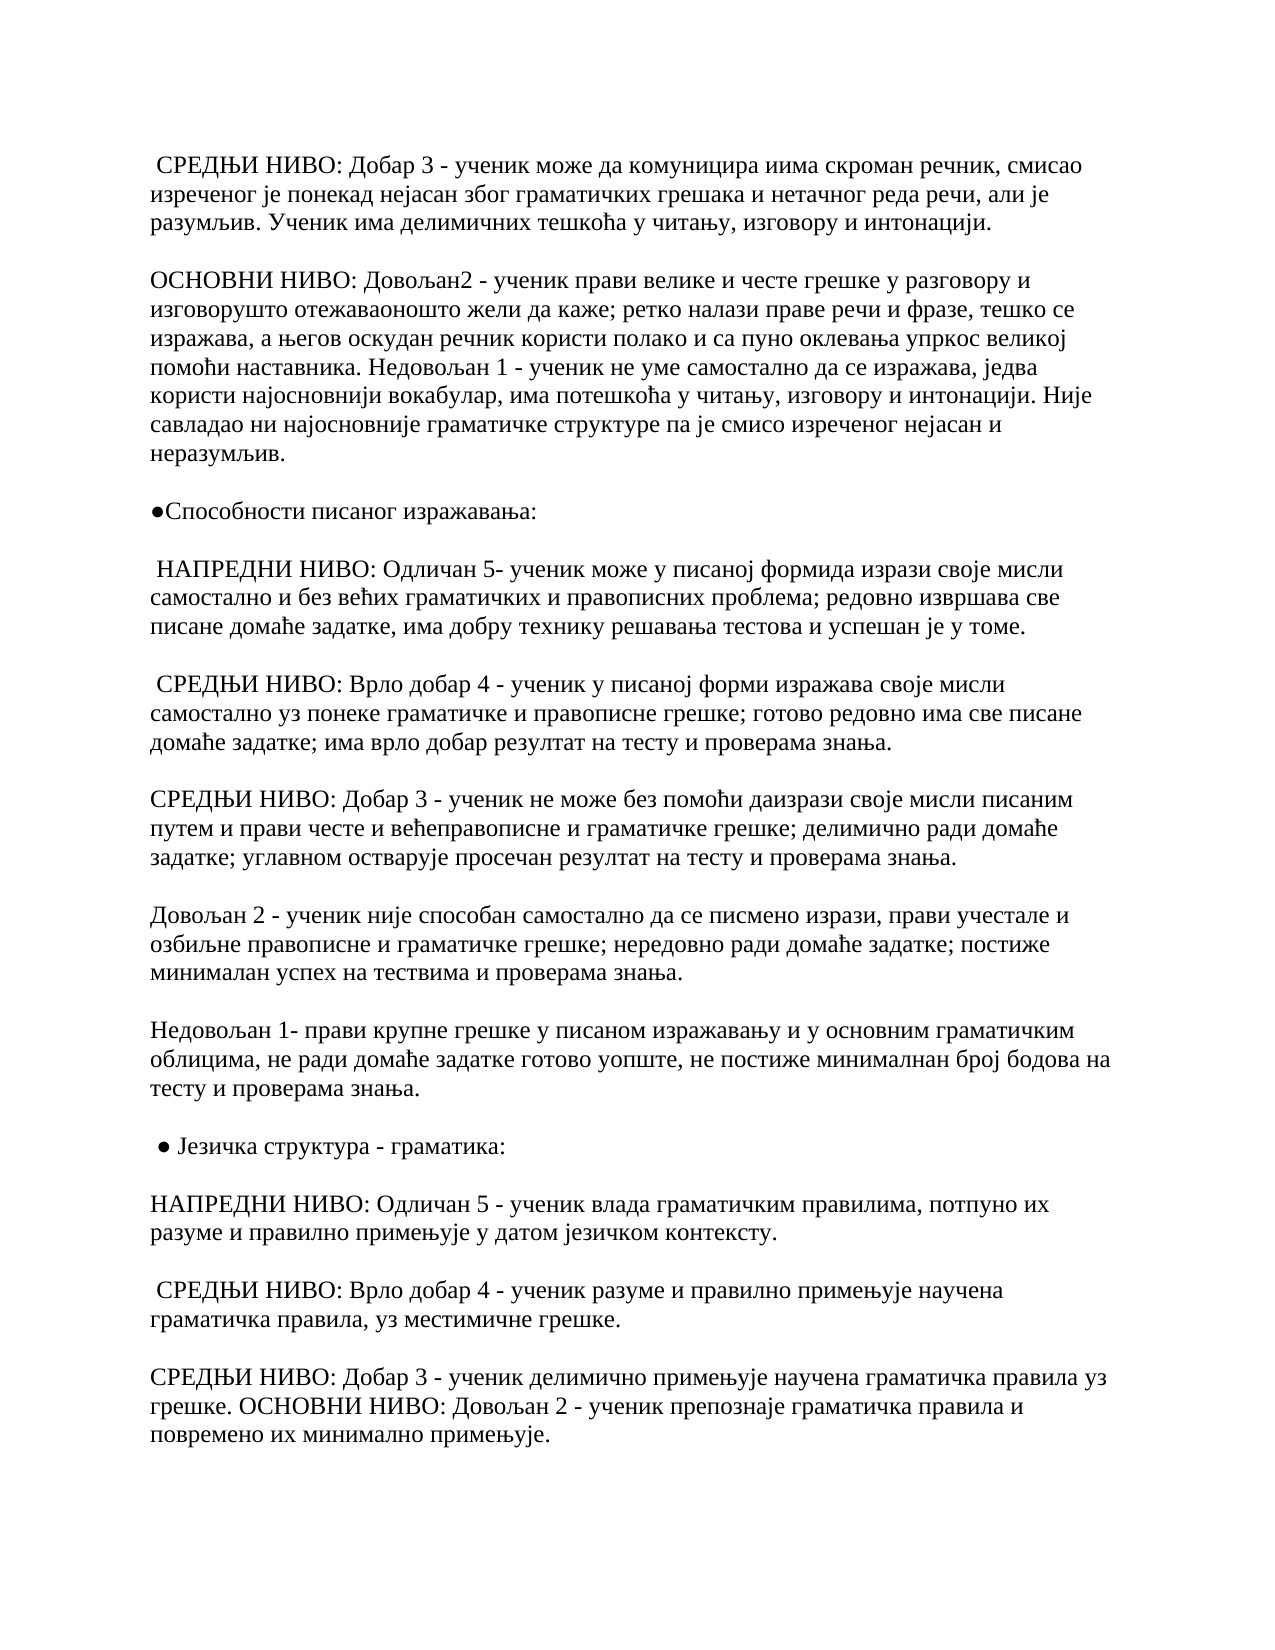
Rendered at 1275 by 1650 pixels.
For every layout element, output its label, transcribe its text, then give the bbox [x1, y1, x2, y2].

text НАПРЕДНИ НИВО: Одличан 5 - ученик влада граматичким правилима, потпуно их разуме и правилно примењује у датом језичком контексту. [150, 1189, 1125, 1246]
text СРЕДЊИ НИВО: Добар 3 - ученик не може без помоћи даизрази своје мисли писаним путем и прави честе и већеправописне и граматичке грешке; делимично ради домаће задатке; углавном остварује просечан резултат на тесту и проверама знања. [150, 784, 1125, 871]
text Недовољан 1- прави крупне грешке у писаном изражавању и у основним граматичким облицима, не ради домаће задатке готово уопште, не постиже минималнан број бодова на тесту и проверама знања. [150, 1015, 1125, 1102]
text ●Способности писаног изражавања: [150, 496, 1125, 524]
text НАПРЕДНИ НИВО: Одличан 5- ученик може у писаној формида изрази своје мисли самостално и без већих граматичких и правописних проблема; редовно извршава све писане домаће задатке, има добру технику решавања тестова и успешан је у томе. [150, 554, 1125, 640]
text СРЕДЊИ НИВО: Добар 3 - ученик делимично примењује научена граматичка правила уз грешке. ОСНОВНИ НИВО: Довољан 2 - ученик препознаје граматичка правила и повремено их минимално примењује. [150, 1362, 1125, 1448]
text Довољан 2 - ученик није способан самостално да се писмено изрази, прави учестале и озбиљне правописне и граматичке грешке; нередовно ради домаће задатке; постиже минималан успех на тествима и проверама знања. [150, 900, 1125, 986]
text ● Језичка структура - граматика: [150, 1131, 1125, 1159]
text СРЕДЊИ НИВО: Врло добар 4 - ученик у писаној форми изражава своје мисли самостално уз понеке граматичке и правописне грешке; готово редовно има све писане домаће задатке; има врло добар резултат на тесту и проверама знања. [150, 669, 1125, 755]
text СРЕДЊИ НИВО: Врло добар 4 - ученик разуме и правилно примењује научена граматичка правила, уз местимичне грешке. [150, 1275, 1125, 1333]
text СРЕДЊИ НИВО: Добар 3 - ученик може да комуницира иима скроман речник, смисао изреченог је понекад нејасан због граматичких грешака и нетачног реда речи, али је разумљив. Ученик има делимичних тешкоћа у читању, изговору и интонацији. [150, 150, 1125, 236]
text ОСНОВНИ НИВО: Довољан2 - ученик прави велике и честе грешке у разговору и изговорушто отежаваоношто жели да каже; ретко налази праве речи и фразе, тешко се изражава, а његов оскудан речник користи полако и са пуно оклевања упркос великој помоћи наставника. Недовољан 1 - ученик не уме самостално да се изражава, једва користи најосновнији вокабулар, има потешкоћа у читању, изговору и интонацији. Није савладао ни најосновније граматичке структуре па је смисо изреченог нејасан и неразумљив. [150, 265, 1125, 467]
